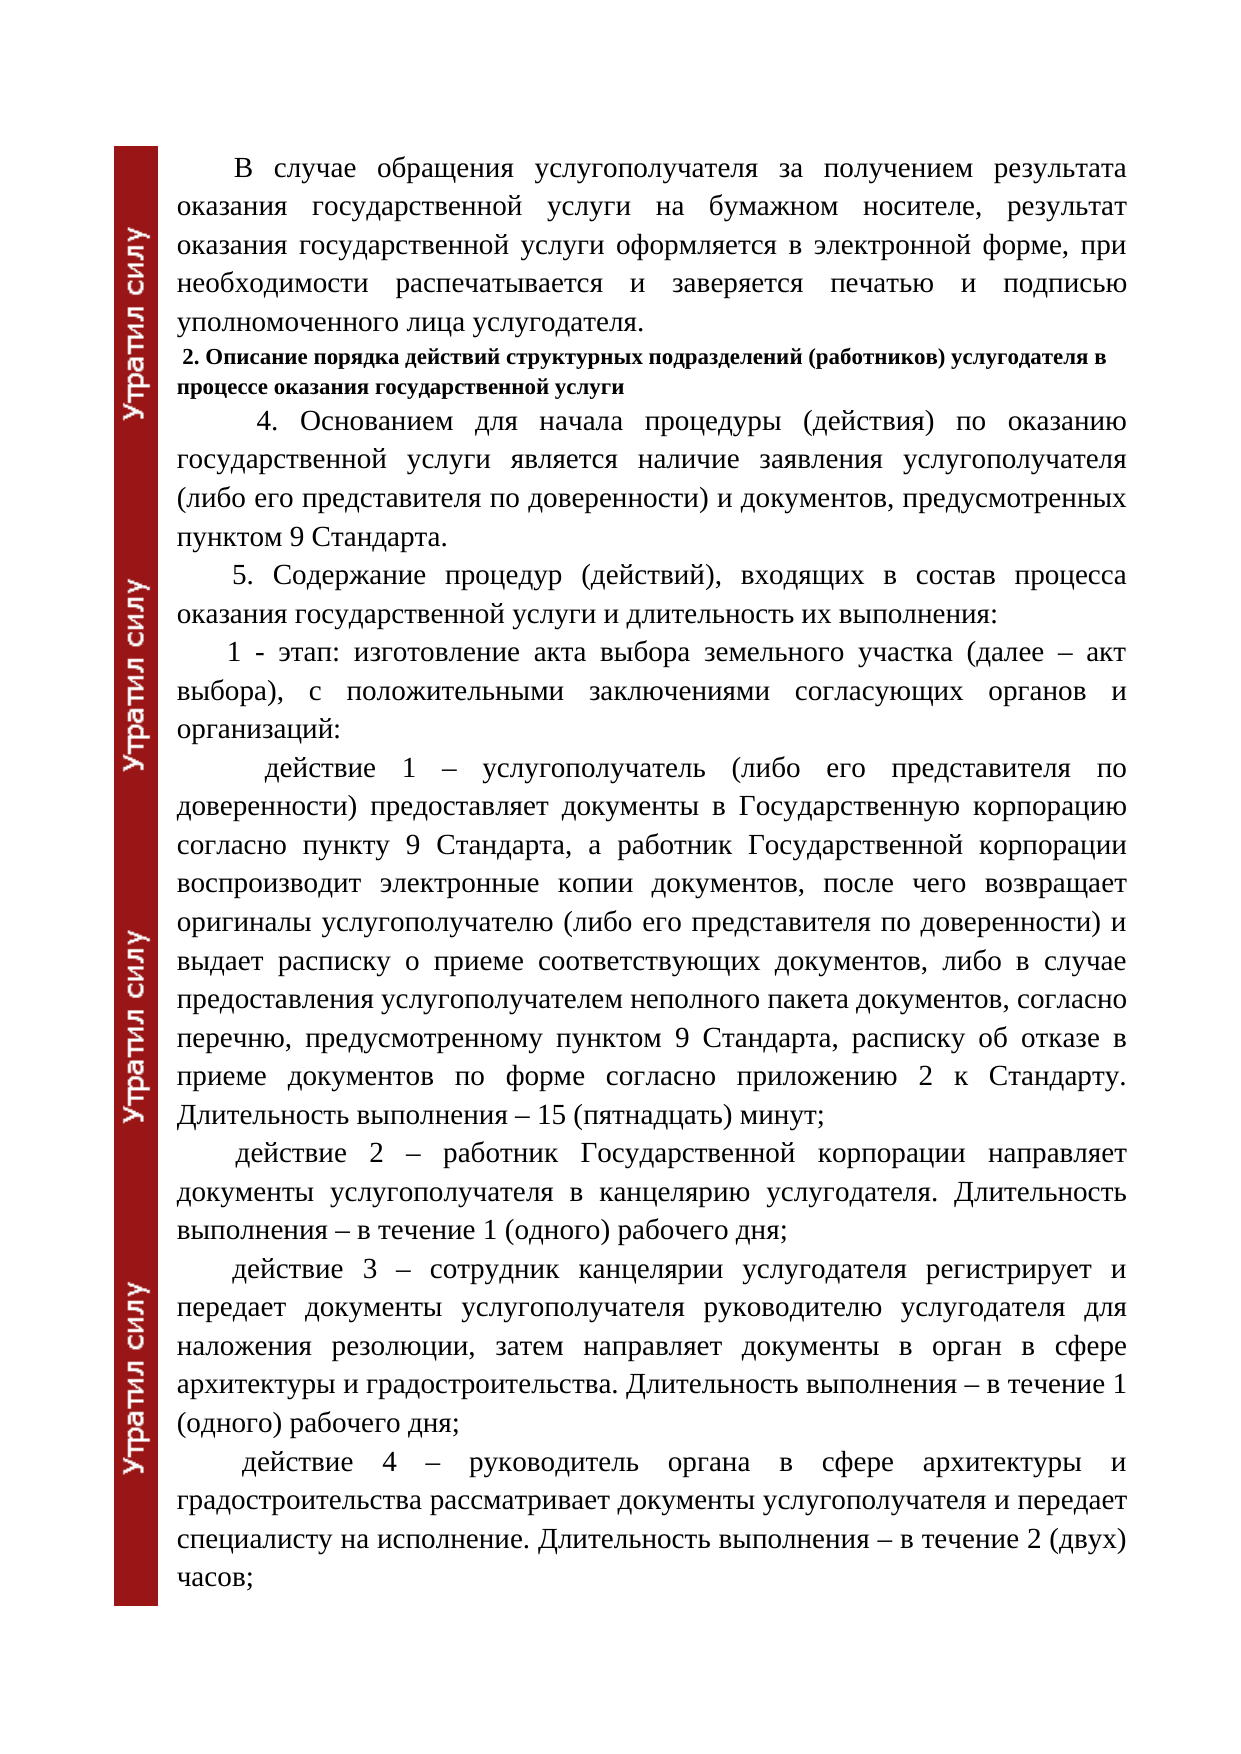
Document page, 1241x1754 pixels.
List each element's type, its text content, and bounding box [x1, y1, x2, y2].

picture [114, 1593, 158, 1606]
picture [114, 399, 158, 403]
text В случае обращения услугополучателя за получением результата оказания государственной услуги на бумажном носителе, результат оказания государственной услуги оформляется в электронной форме, при необходимости распечатывается и заверяется печатью и подписью уполномоченного лица услугодателя. [112, 150, 1128, 338]
text действие 3 – сотрудник канцелярии услугодателя регистрирует и передает документы услугополучателя руководителю услугодателя для наложения резолюции, затем направляет документы в орган в сфере архитектуры и градостроительства. Длительность выполнения – в течение 1 (одного) рабочего дня; [112, 1251, 1128, 1439]
text 5. Содержание процедур (действий), входящих в состав процесса оказания государственной услуги и длительность их выполнения: [112, 557, 1128, 629]
picture [114, 338, 158, 343]
text 2. Описание порядка действий структурных подразделений (работников) услугодателя в процессе оказания государственной услуги [112, 343, 1128, 399]
picture [114, 1130, 158, 1135]
text действие 1 – услугополучатель (либо его представителя по доверенности) предоставляет документы в Государственную корпорацию согласно пункту 9 Стандарта, а работник Государственной корпорации воспроизводит электронные копии документов, после чего возвращает оригиналы услугополучателю (либо его представителя по доверенности) и выдает расписку о приеме соответствующих документов, либо в случае предоставления услугополучателем неполного пакета документов, согласно перечню, предусмотренному пунктом 9 Стандарта, расписку об отказе в приеме документов по форме согласно приложению 2 к Стандарту. Длительность выполнения – 15 (пятнадцать) минут; [112, 750, 1128, 1130]
text 1 - этап: изготовление акта выбора земельного участка (далее – акт выбора), с положительными заключениями согласующих органов и организаций: [112, 634, 1128, 745]
picture [114, 552, 158, 557]
text действие 4 – руководитель органа в сфере архитектуры и градостроительства рассматривает документы услугополучателя и передает специалисту на исполнение. Длительность выполнения – в течение 2 (двух) часов; [112, 1444, 1128, 1593]
picture [114, 1439, 158, 1444]
text действие 2 – работник Государственной корпорации направляет документы услугополучателя в канцелярию услугодателя. Длительность выполнения – в течение 1 (одного) рабочего дня; [112, 1135, 1128, 1246]
text 4. Основанием для начала процедуры (действия) по оказанию государственной услуги является наличие заявления услугополучателя (либо его представителя по доверенности) и документов, предусмотренных пунктом 9 Стандарта. [112, 403, 1128, 552]
picture [114, 1246, 158, 1251]
picture [114, 629, 158, 634]
picture [114, 146, 158, 150]
picture [114, 745, 158, 750]
